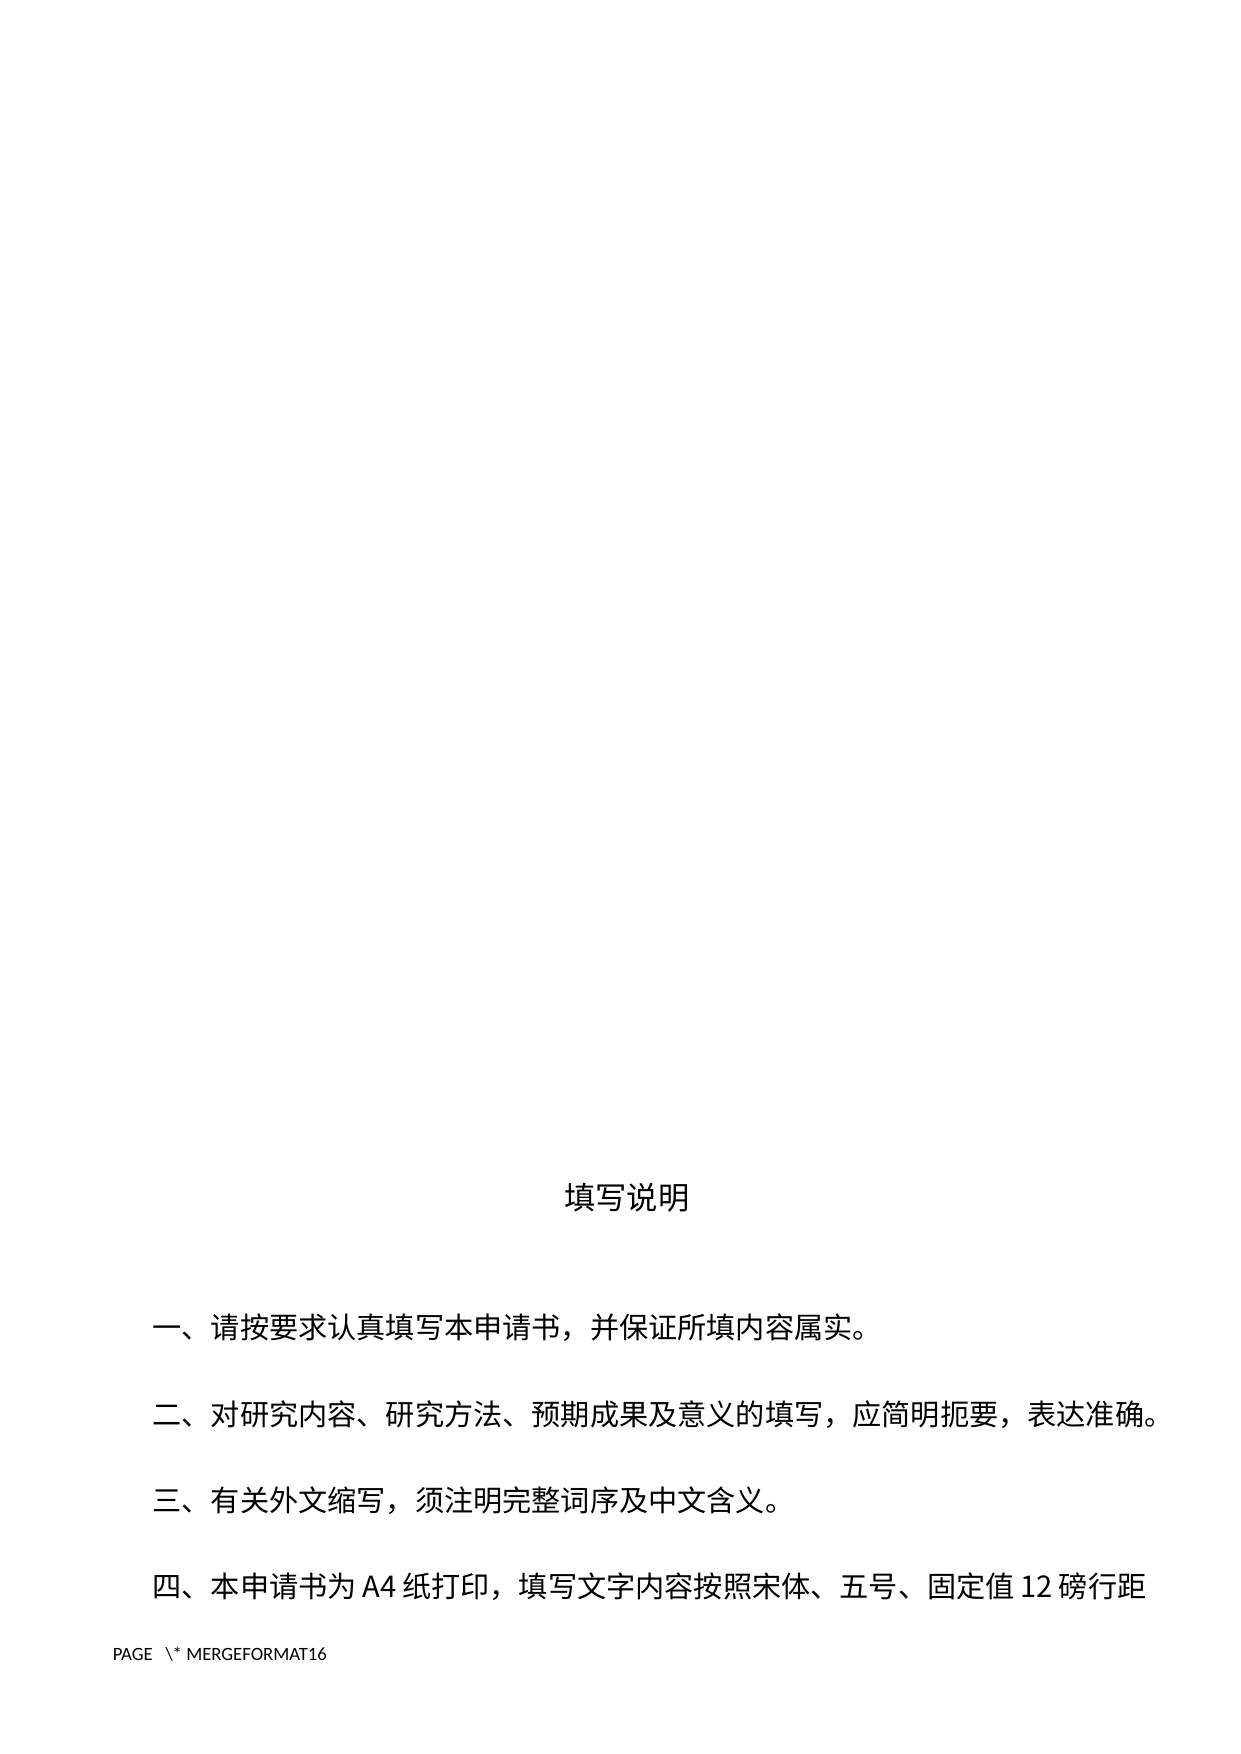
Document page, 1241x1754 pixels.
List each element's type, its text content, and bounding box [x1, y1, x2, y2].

text 四、本申请书为A4纸打印，填写文字内容按照宋体、五号、固定值12磅行距 [94, 1552, 1159, 1617]
text 三、有关外文缩写，须注明完整词序及中文含义。 [94, 1466, 1159, 1531]
text 二、对研究内容、研究方法、预期成果及意义的填写，应简明扼要，表达准确。 [94, 1380, 1159, 1445]
text 一、请按要求认真填写本申请书，并保证所填内容属实。 [94, 1293, 1159, 1358]
text 填写说明 [94, 1163, 1159, 1228]
